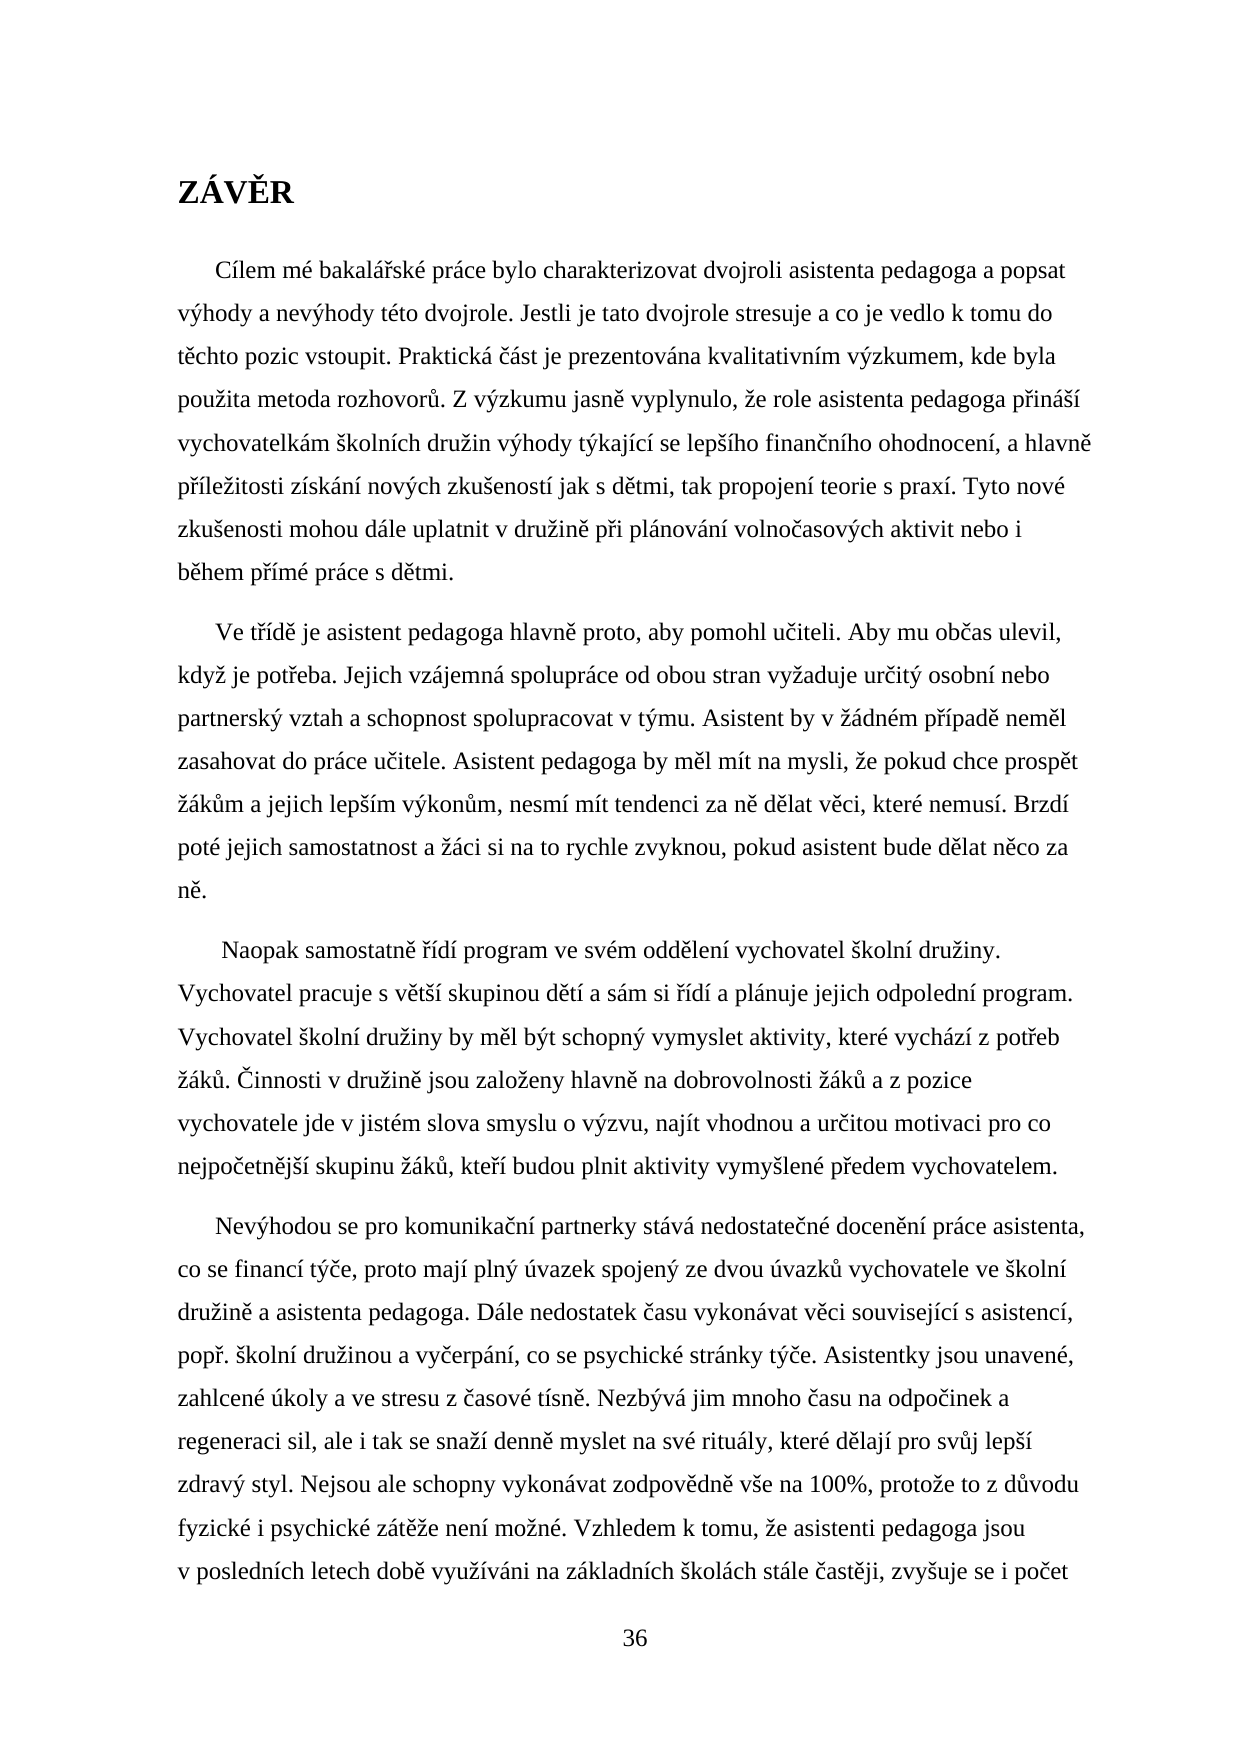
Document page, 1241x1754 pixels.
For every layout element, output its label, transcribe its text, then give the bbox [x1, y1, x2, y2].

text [177, 1211, 1092, 1584]
text Cílem mé bakalářské práce bylo charakterizovat dvojroli asistenta pedagoga a popsat výhody a nevýhody této dvojrole. Jestli je tato dvojrole stresuje a co je vedlo k tomu do těchto pozic vstoupit. Praktická část je prezentována kvalitativním výzkumem, kde byla použita metoda rozhovorů. Z výzkumu jasně vyplynulo, že role asistenta pedagoga přináší vychovatelkám školních družin výhody týkající se lepšího finančního ohodnocení, a hlavně příležitosti získání nových zkušeností jak s dětmi, tak propojení teorie s praxí. Tyto nové zkušenosti mohou dále uplatnit v družině při plánování volnočasových aktivit nebo i během přímé práce s dětmi. [177, 255, 1092, 586]
subtitle ZÁVĚR [177, 173, 1092, 211]
text Naopak samostatně řídí program ve svém oddělení vychovatel školní družiny. Vychovatel pracuje s větší skupinou dětí a sám si řídí a plánuje jejich odpolední program. Vychovatel školní družiny by měl být schopný vymyslet aktivity, které vychází z potřeb žáků. Činnosti v družině jsou založeny hlavně na dobrovolnosti žáků a z pozice vychovatele jde v jistém slova smyslu o výzvu, najít vhodnou a určitou motivaci pro co nejpočetnější skupinu žáků, kteří budou plnit aktivity vymyšlené předem vychovatelem. [177, 935, 1092, 1180]
text Ve třídě je asistent pedagoga hlavně proto, aby pomohl učiteli. Aby mu občas ulevil, když je potřeba. Jejich vzájemná spolupráce od obou stran vyžaduje určitý osobní nebo partnerský vztah a schopnost spolupracovat v týmu. Asistent by v žádném případě neměl zasahovat do práce učitele. Asistent pedagoga by měl mít na mysli, že pokud chce prospět žákům a jejich lepším výkonům, nesmí mít tendenci za ně dělat věci, které nemusí. Brzdí poté jejich samostatnost a žáci si na to rychle zvyknou, pokud asistent bude dělat něco za ně. [177, 617, 1092, 904]
